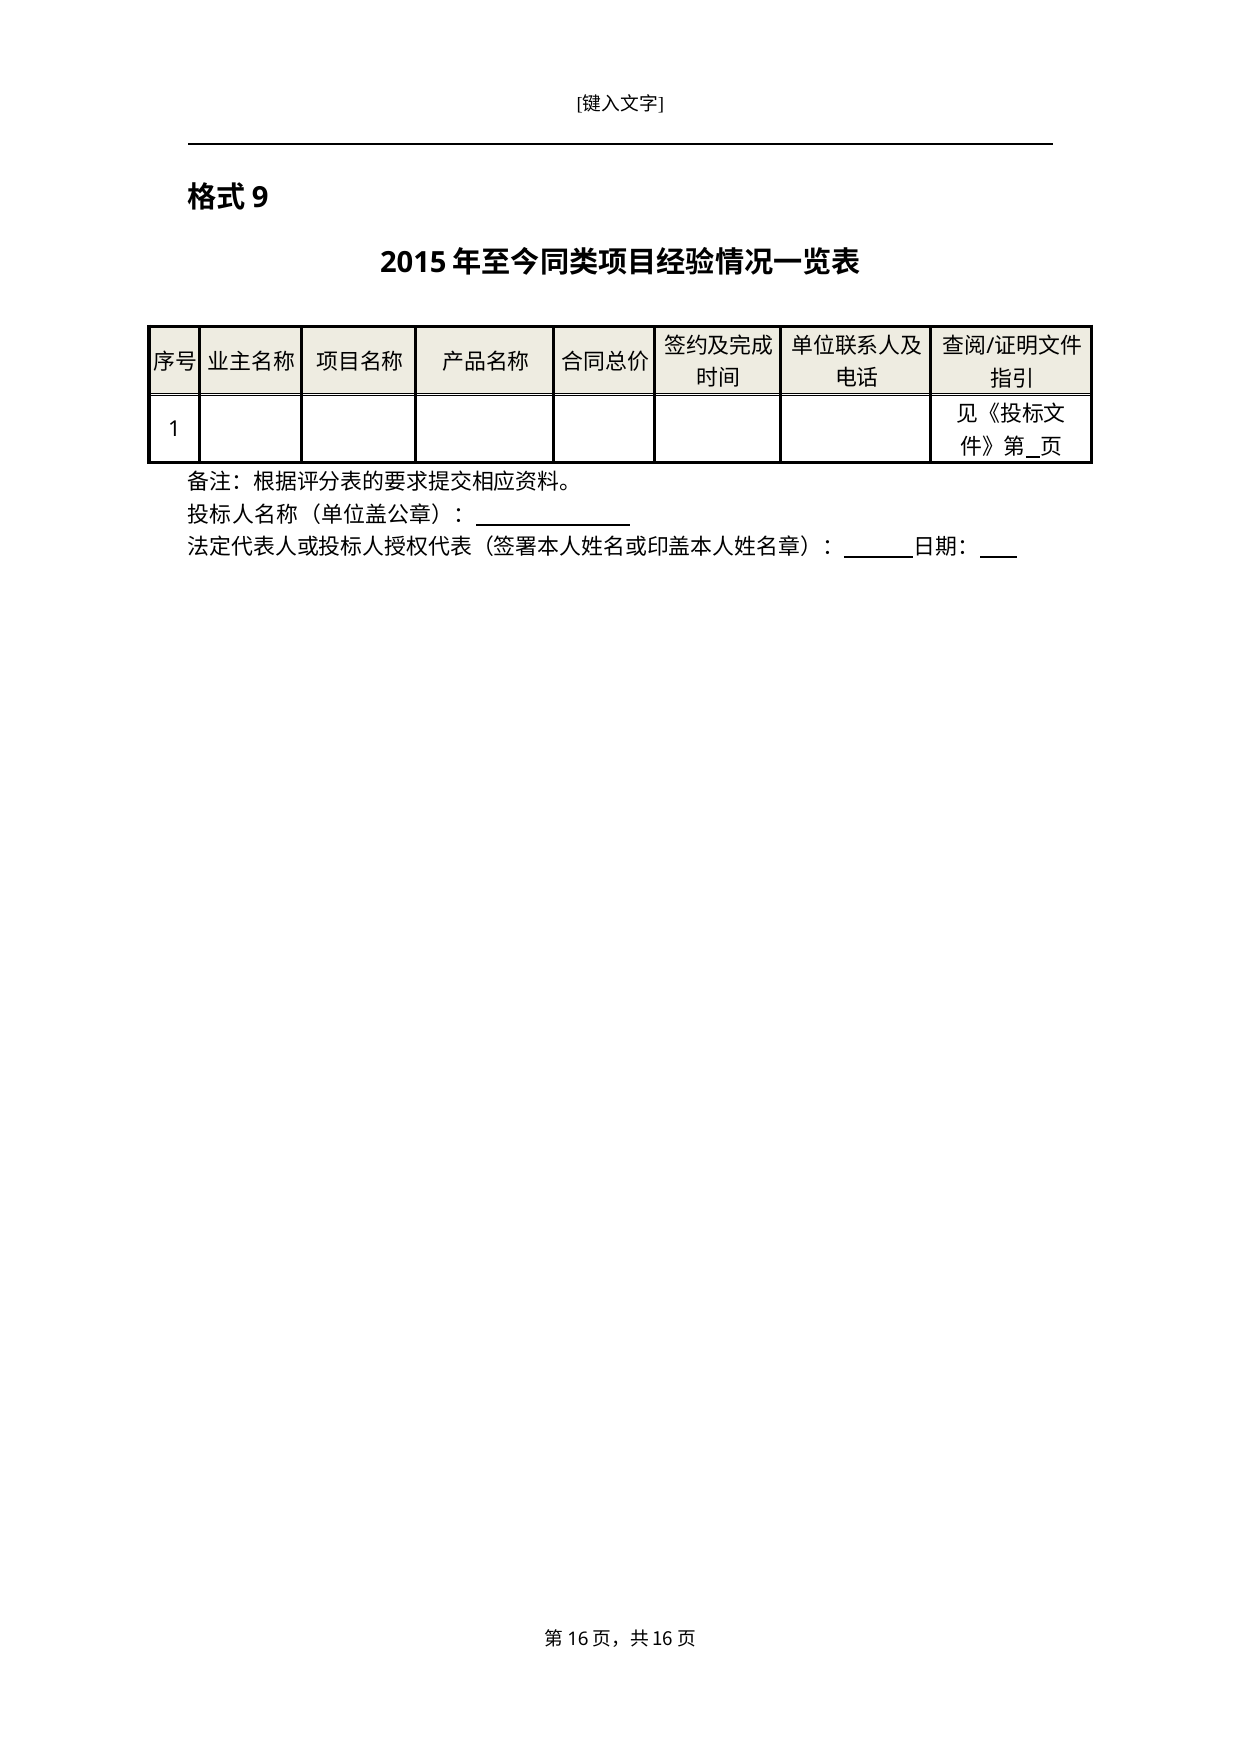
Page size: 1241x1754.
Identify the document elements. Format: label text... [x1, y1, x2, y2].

table_header 单位联系人及电话 [782, 328, 929, 393]
text 备注：根据评分表的要求提交相应资料。 [187, 464, 1053, 496]
table_header 序号 [151, 328, 198, 393]
table_header 合同总价 [555, 328, 653, 393]
table_cell [782, 396, 929, 461]
table_cell 1 [151, 396, 198, 461]
table_header 业主名称 [201, 328, 300, 393]
text 2015年至今同类项目经验情况一览表 [187, 227, 1053, 292]
table_cell [656, 396, 779, 461]
table_cell 见《投标文件》第 页 [932, 396, 1090, 461]
table_cell [417, 396, 552, 461]
table_cell [201, 396, 300, 461]
table_header 签约及完成时间 [656, 328, 779, 393]
table_header 查阅/证明文件指引 [932, 328, 1090, 393]
table_header 项目名称 [303, 328, 414, 393]
text 格式9 [187, 162, 1053, 227]
text 投标人名称（单位盖公章）： [187, 496, 1053, 529]
table_cell [303, 396, 414, 461]
text 法定代表人或投标人授权代表（签署本人姓名或印盖本人姓名章）： 日期： [187, 529, 1053, 561]
table_header 产品名称 [417, 328, 552, 393]
table_cell [555, 396, 653, 461]
